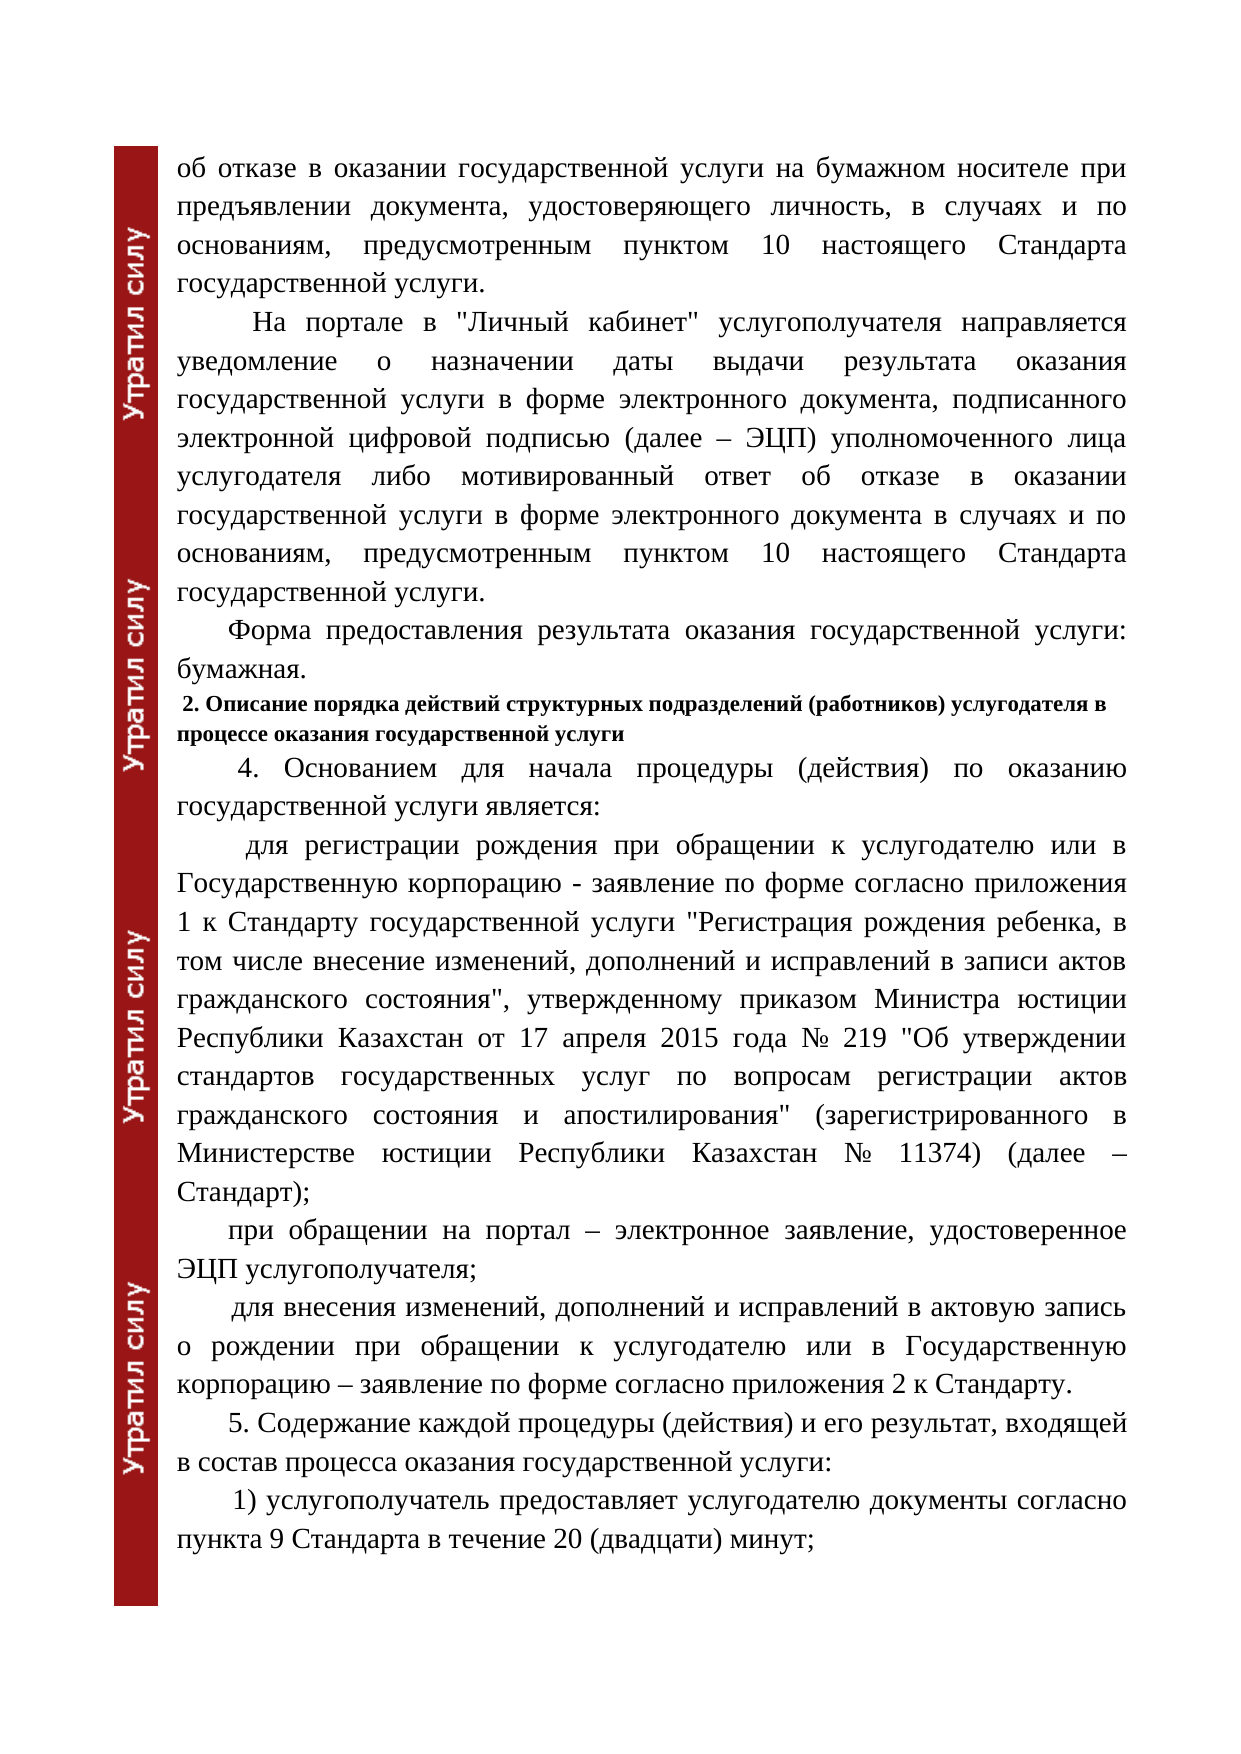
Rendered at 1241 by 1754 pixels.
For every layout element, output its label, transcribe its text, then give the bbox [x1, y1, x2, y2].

text при обращении на портал – электронное заявление, удостоверенное ЭЦП услугополучателя; [112, 1212, 1128, 1284]
text Форма предоставления результата оказания государственной услуги: бумажная. [112, 612, 1128, 684]
picture [114, 684, 158, 689]
text для внесения изменений, дополнений и исправлений в актовую запись о рождении при обращении к услугодателю или в Государственную корпорацию – заявление по форме согласно приложения 2 к Стандарту. [112, 1289, 1128, 1400]
picture [114, 299, 158, 304]
picture [114, 607, 158, 612]
text 4. Основанием для начала процедуры (действия) по оказанию государственной услуги является: [112, 750, 1128, 822]
picture [114, 146, 158, 150]
text для регистрации рождения при обращении к услугодателю или в Государственную корпорацию - заявление по форме согласно приложения 1 к Стандарту государственной услуги "Регистрация рождения ребенка, в том числе внесение изменений, дополнений и исправлений в записи актов гражданского состояния", утвержденному приказом Министра юстиции Республики Казахстан от 17 апреля 2015 года № 219 "Об утверждении стандартов государственных услуг по вопросам регистрации актов гражданского состояния и апостилирования" (зарегистрированного в Министерстве юстиции Республики Казахстан № 11374) (далее – Стандарт); [112, 827, 1128, 1207]
picture [114, 1284, 158, 1289]
picture [114, 746, 158, 750]
picture [114, 822, 158, 827]
picture [114, 1400, 158, 1405]
picture [114, 1207, 158, 1212]
picture [114, 1477, 158, 1482]
text 5. Содержание каждой процедуры (действия) и его результат, входящей в состав процесса оказания государственной услуги: [112, 1405, 1128, 1477]
text На портале в "Личный кабинет" услугополучателя направляется уведомление о назначении даты выдачи результата оказания государственной услуги в форме электронного документа, подписанного электронной цифровой подписью (далее – ЭЦП) уполномоченного лица услугодателя либо мотивированный ответ об отказе в оказании государственной услуги в форме электронного документа в случаях и по основаниям, предусмотренным пунктом 10 настоящего Стандарта государственной услуги. [112, 304, 1128, 607]
text 1) услугополучатель предоставляет услугодателю документы согласно пункта 9 Стандарта в течение 20 (двадцати) минут; [112, 1482, 1128, 1554]
text 2. Описание порядка действий структурных подразделений (работников) услугодателя в процессе оказания государственной услуги [112, 689, 1128, 746]
picture [114, 1554, 158, 1606]
